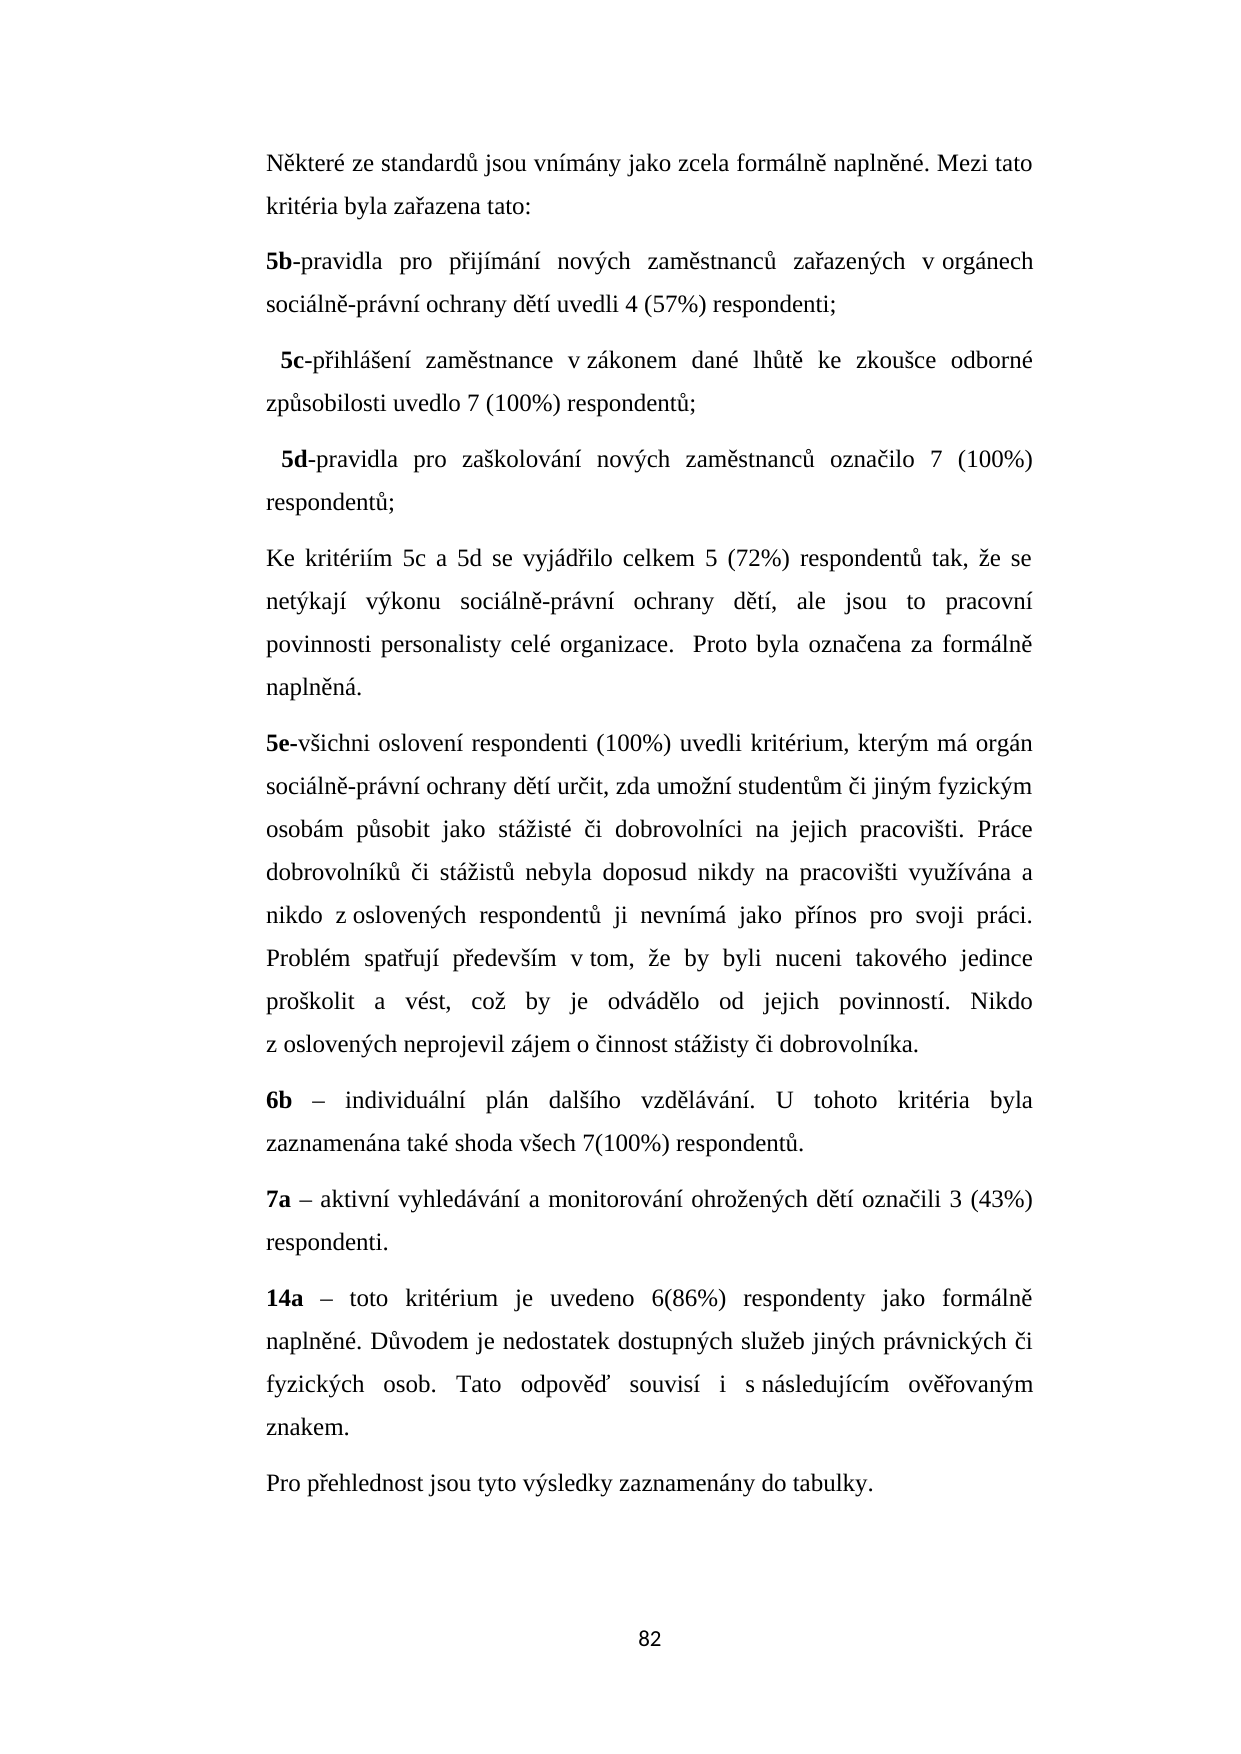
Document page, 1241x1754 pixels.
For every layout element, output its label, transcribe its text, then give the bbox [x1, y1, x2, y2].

text 5c-přihlášení zaměstnance v zákonem dané lhůtě ke zkoušce odborné způsobilosti uvedlo 7 (100%) respondentů; [266, 345, 1033, 417]
text Ke kritériím 5c a 5d se vyjádřilo celkem 5 (72%) respondentů tak, že se netýkají výkonu sociálně-právní ochrany dětí, ale jsou to pracovní povinnosti personalisty celé organizace. Proto byla označena za formálně naplněná. [266, 543, 1033, 701]
text Některé ze standardů jsou vnímány jako zcela formálně naplněné. Mezi tato kritéria byla zařazena tato: [266, 148, 1033, 219]
text 5b-pravidla pro přijímání nových zaměstnanců zařazených v orgánech sociálně-právní ochrany dětí uvedli 4 (57%) respondenti; [266, 246, 1033, 318]
text Pro přehlednost jsou tyto výsledky zaznamenány do tabulky. [266, 1468, 1033, 1496]
text 5e-všichni oslovení respondenti (100%) uvedli kritérium, kterým má orgán sociálně-právní ochrany dětí určit, zda umožní studentům či jiným fyzickým osobám působit jako stážisté či dobrovolníci na jejich pracovišti. Práce dobrovolníků či stážistů nebyla doposud nikdy na pracovišti využívána a nikdo z oslovených respondentů ji nevnímá jako přínos pro svoji práci. Problém spatřují především v tom, že by byli nuceni takového jedince proškolit a vést, což by je odvádělo od jejich povinností. Nikdo z oslovených neprojevil zájem o činnost stážisty či dobrovolníka. [266, 728, 1033, 1058]
text 7a – aktivní vyhledávání a monitorování ohrožených dětí označili 3 (43%) respondenti. [266, 1184, 1033, 1256]
text 14a – toto kritérium je uvedeno 6(86%) respondenty jako formálně naplněné. Důvodem je nedostatek dostupných služeb jiných právnických či fyzických osob. Tato odpověď souvisí i s následujícím ověřovaným znakem. [266, 1283, 1033, 1441]
text 5d-pravidla pro zaškolování nových zaměstnanců označilo 7 (100%) respondentů; [266, 444, 1033, 516]
text 6b – individuální plán dalšího vzdělávání. U tohoto kritéria byla zaznamenána také shoda všech 7(100%) respondentů. [266, 1085, 1033, 1157]
